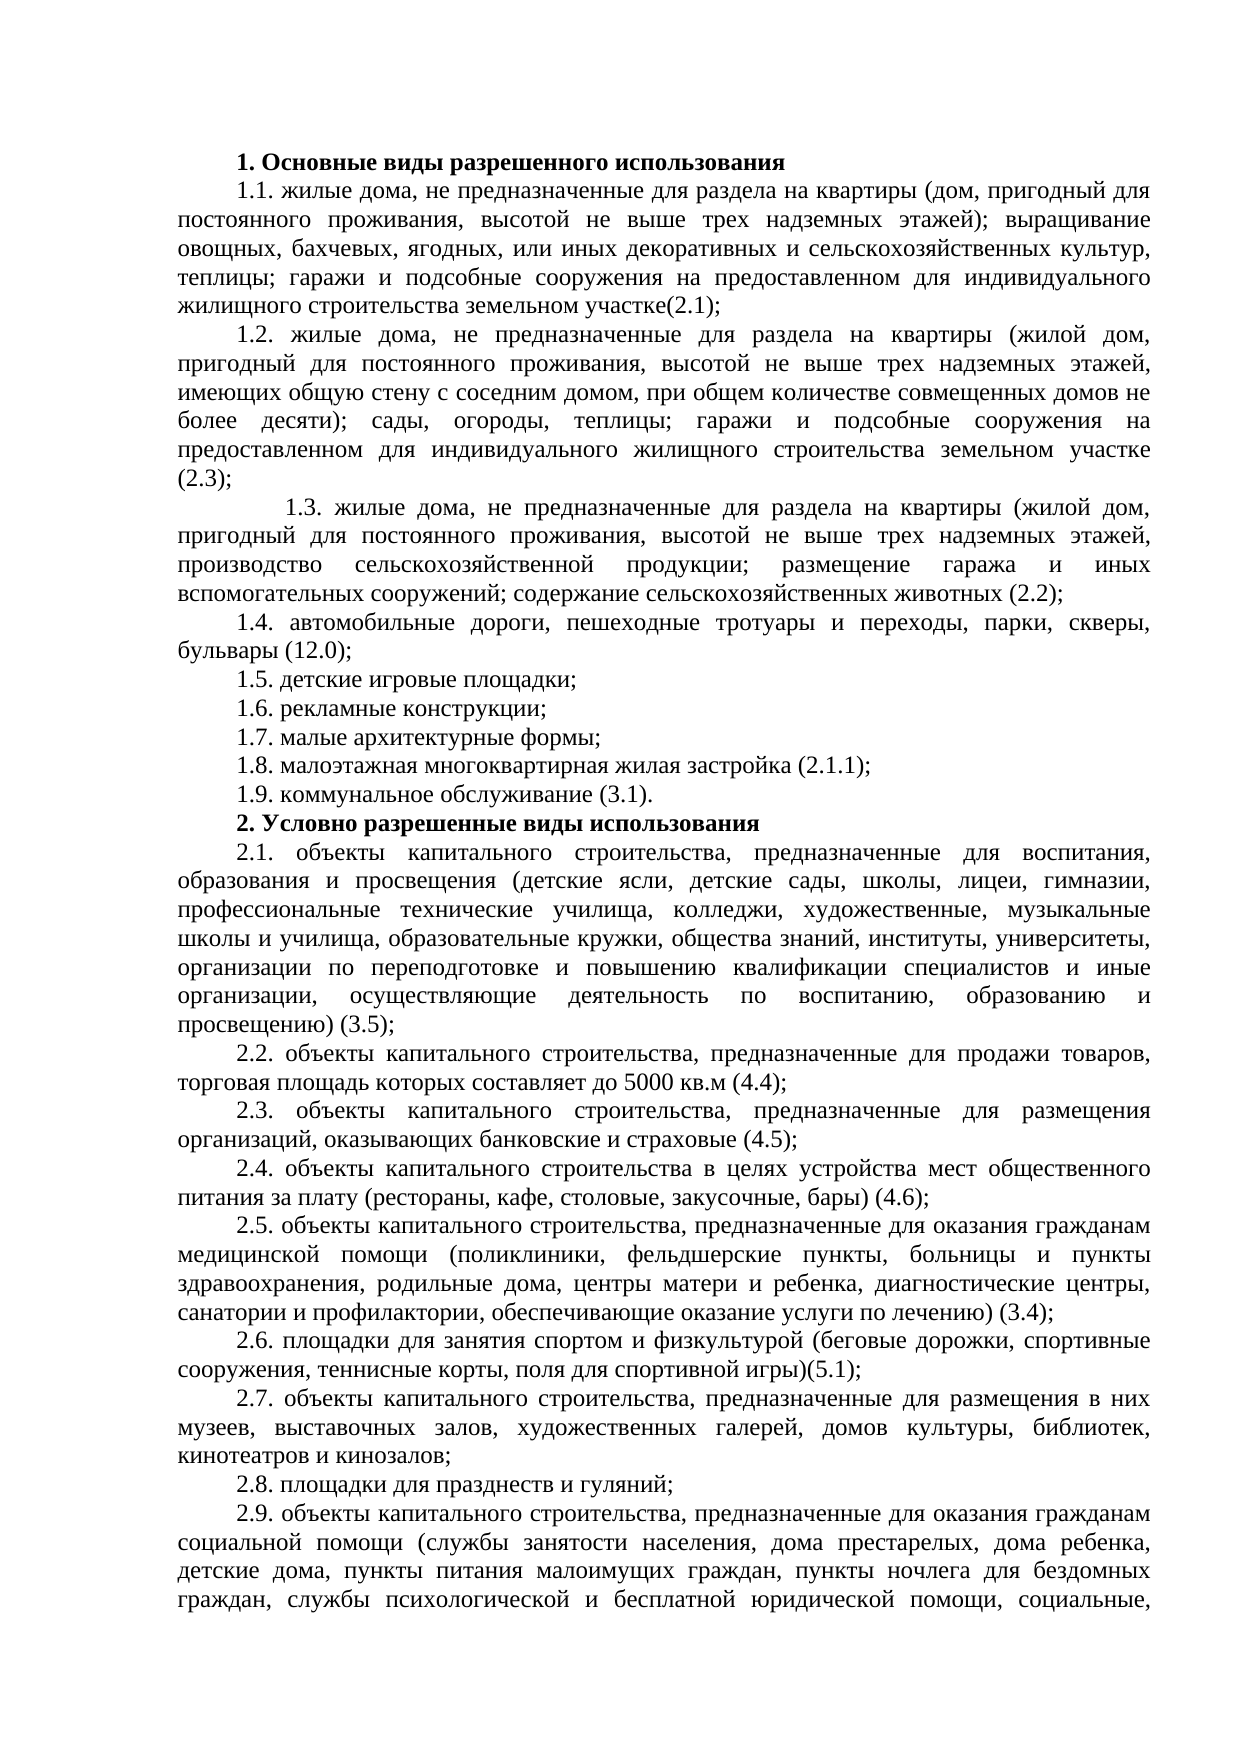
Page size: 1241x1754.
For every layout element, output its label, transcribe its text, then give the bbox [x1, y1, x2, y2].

text 1. Основные виды разрешенного использования [177, 147, 1152, 176]
text 1.9. коммунальное обслуживание (3.1). [177, 779, 1152, 808]
text 1.2. жилые дома, не предназначенные для раздела на квартиры (жилой дом, пригодный для постоянного проживания, высотой не выше трех надземных этажей, имеющих общую стену с соседним домом, при общем количестве совмещенных домов не более десяти); сады, огороды, теплицы; гаражи и подсобные сооружения на предоставленном для индивидуального жилищного строительства земельном участке (2.3); [177, 319, 1152, 492]
text 2. Условно разрешенные виды использования [177, 808, 1152, 837]
text 2.2. объекты капитального строительства, предназначенные для продажи товаров, торговая площадь которых составляет до 5000 кв.м (4.4); [177, 1038, 1152, 1096]
text 2.6. площадки для занятия спортом и физкультурой (беговые дорожки, спортивные сооружения, теннисные корты, поля для спортивной игры)(5.1); [177, 1326, 1152, 1383]
text 2.5. объекты капитального строительства, предназначенные для оказания гражданам медицинской помощи (поликлиники, фельдшерские пункты, больницы и пункты здравоохранения, родильные дома, центры матери и ребенка, диагностические центры, санатории и профилактории, обеспечивающие оказание услуги по лечению) (3.4); [177, 1211, 1152, 1326]
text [177, 1498, 1152, 1613]
text 1.7. малые архитектурные формы; [177, 722, 1152, 751]
text 1.5. детские игровые площадки; [177, 664, 1152, 693]
text 2.7. объекты капитального строительства, предназначенные для размещения в них музеев, выставочных залов, художественных галерей, домов культуры, библиотек, кинотеатров и кинозалов; [177, 1383, 1152, 1469]
text 2.3. объекты капитального строительства, предназначенные для размещения организаций, оказывающих банковские и страховые (4.5); [177, 1096, 1152, 1153]
text 2.4. объекты капитального строительства в целях устройства мест общественного питания за плату (рестораны, кафе, столовые, закусочные, бары) (4.6); [177, 1153, 1152, 1211]
text 1.3. жилые дома, не предназначенные для раздела на квартиры (жилой дом, пригодный для постоянного проживания, высотой не выше трех надземных этажей, производство сельскохозяйственной продукции; размещение гаража и иных вспомогательных сооружений; содержание сельскохозяйственных животных (2.2); [177, 492, 1152, 607]
text 1.8. малоэтажная многоквартирная жилая застройка (2.1.1); [177, 751, 1152, 779]
text 1.1. жилые дома, не предназначенные для раздела на квартиры (дом, пригодный для постоянного проживания, высотой не выше трех надземных этажей); выращивание овощных, бахчевых, ягодных, или иных декоративных и сельскохозяйственных культур, теплицы; гаражи и подсобные сооружения на предоставленном для индивидуального жилищного строительства земельном участке(2.1); [177, 176, 1152, 319]
text 1.4. автомобильные дороги, пешеходные тротуары и переходы, парки, скверы, бульвары (12.0); [177, 607, 1152, 664]
text 2.8. площадки для празднеств и гуляний; [177, 1469, 1152, 1498]
text 1.6. рекламные конструкции; [177, 693, 1152, 722]
text 2.1. объекты капитального строительства, предназначенные для воспитания, образования и просвещения (детские ясли, детские сады, школы, лицеи, гимназии, профессиональные технические училища, колледжи, художественные, музыкальные школы и училища, образовательные кружки, общества знаний, институты, университеты, организации по переподготовке и повышению квалификации специалистов и иные организации, осуществляющие деятельность по воспитанию, образованию и просвещению) (3.5); [177, 837, 1152, 1038]
